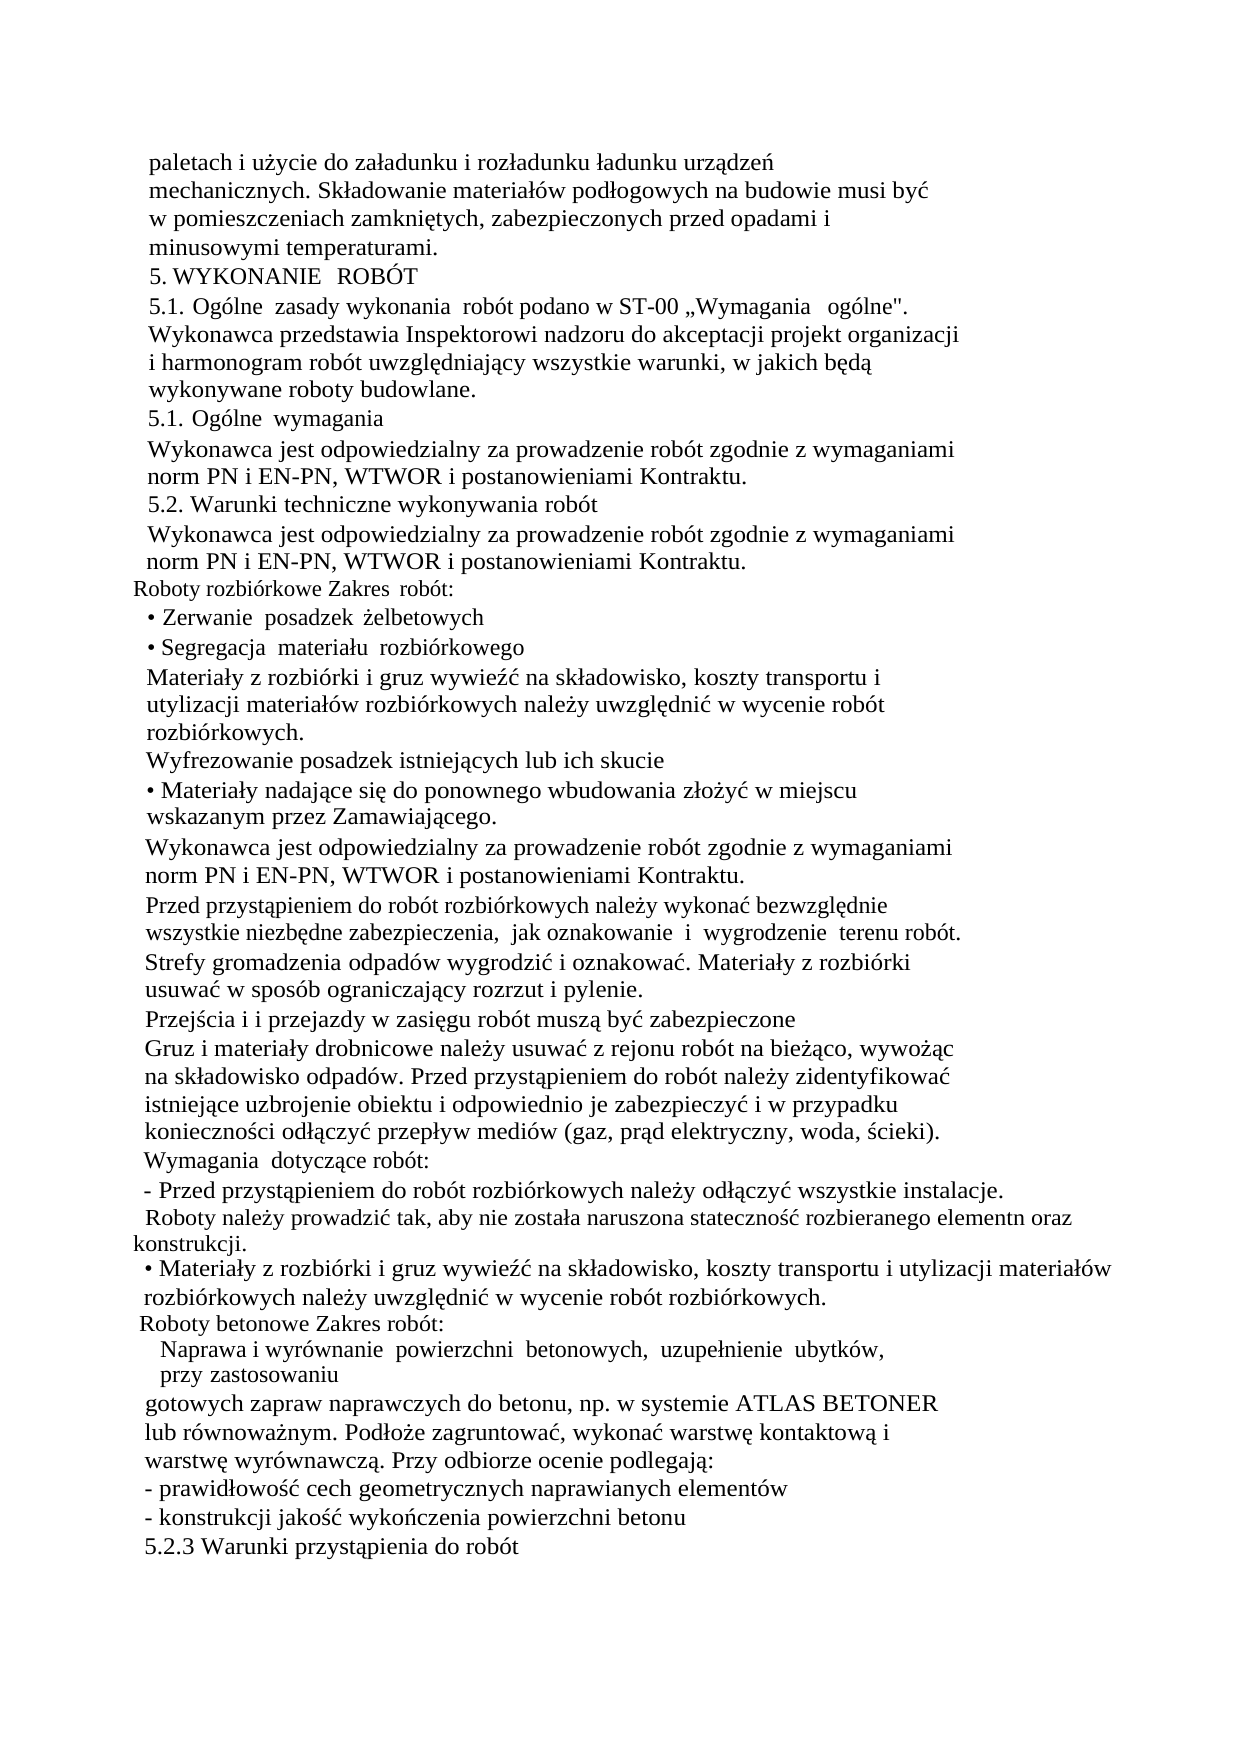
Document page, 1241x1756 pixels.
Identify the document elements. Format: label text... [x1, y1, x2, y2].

text Roboty betonowe Zakres robót: [133, 1311, 1137, 1337]
list Segregacja materiału rozbiórkowego [147, 632, 1137, 660]
text Przed przystąpieniem do robót rozbiórkowych należy wykonać bezwzględnie wszystkie niezbędne zabezpieczenia, jak oznakowanie i wygrodzenie terenu robót. [145, 891, 986, 946]
text Wykonawca jest odpowiedzialny za prowadzenie robót zgodnie z wymaganiami norm PN i EN-PN, WTWOR i postanowieniami Kontraktu. [146, 521, 1010, 575]
text Wykonawca przedstawia Inspektorowi nadzoru do akceptacji projekt organizacji i harmonogram robót uwzględniający wszystkie warunki, w jakich będą wykonywane roboty budowlane. [148, 321, 968, 402]
text gotowych zapraw naprawczych do betonu, np. w systemie ATLAS BETONER lub równoważnym. Podłoże zagruntować, wykonać warstwę kontaktową i warstwę wyrównawczą. Przy odbiorze ocenie podlegają: [144, 1389, 973, 1474]
list Warunki techniczne wykonywania robót [148, 490, 1137, 518]
text Materiały z rozbiórki i gruz wywieźć na składowisko, koszty transportu i utylizacji materiałów rozbiórkowych należy uwzględnić w wycenie robót rozbiórkowych. [146, 662, 960, 745]
list Materiały z rozbiórki i gruz wywieźć na składowisko, koszty transportu i utylizacji materiałów [144, 1257, 1137, 1281]
text 5.2.3 Warunki przystąpienia do robót [144, 1532, 1137, 1559]
list Zerwanie posadzek żelbetowych [147, 603, 1137, 631]
text Wykonawca jest odpowiedzialny za prowadzenie robót zgodnie z wymaganiami norm PN i EN-PN, WTWOR i postanowieniami Kontraktu. [145, 833, 1008, 888]
text Wymagania dotyczące robót: [143, 1146, 1137, 1174]
text Wyfrezowanie posadzek istniejących lub ich skucie [146, 746, 1137, 774]
text Strefy gromadzenia odpadów wygrodzić i oznakować. Materiały z rozbiórki usuwać w sposób ograniczający rozrzut i pylenie. [144, 948, 954, 1002]
list WYKONANIE ROBÓT [149, 262, 1137, 289]
list Materiały nadające się do ponownego wbudowania złożyć w miejscu wskazanym przez Zamawiającego. [146, 778, 903, 830]
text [149, 148, 951, 260]
list Naprawa i wyrównanie powierzchni betonowych, uzupełnienie ubytków, przy zastosowaniu [160, 1337, 1137, 1388]
text Wykonawca jest odpowiedzialny za prowadzenie robót zgodnie z wymaganiami norm PN i EN-PN, WTWOR i postanowieniami Kontraktu. [147, 436, 1011, 490]
list konstrukcji jakość wykończenia powierzchni betonu [144, 1503, 1137, 1531]
text Przejścia i i przejazdy w zasięgu robót muszą być zabezpieczone [145, 1005, 1137, 1032]
text Gruz i materiały drobnicowe należy usuwać z rejonu robót na bieżąco, wywożąc na składowisko odpadów. Przed przystąpieniem do robót należy zidentyfikować istniejące uzbrojenie obiektu i odpowiednio je zabezpieczyć i w przypadku konieczności odłączyć przepływ mediów (gaz, prąd elektryczny, woda, ścieki). [144, 1034, 976, 1145]
list Ogólne wymagania [148, 404, 1137, 432]
text rozbiórkowych należy uwzględnić w wycenie robót rozbiórkowych. [144, 1283, 1137, 1311]
text Roboty rozbiórkowe Zakres robót: [133, 575, 1137, 602]
text Roboty należy prowadzić tak, aby nie została naruszona stateczność rozbieranego elementn oraz konstrukcji. [133, 1204, 1137, 1257]
list Ogólne zasady wykonania robót podano w ST-00 „Wymagania ogólne". [148, 292, 1137, 319]
list Przed przystąpieniem do robót rozbiórkowych należy odłączyć wszystkie instalacje. [143, 1176, 1137, 1204]
list prawidłowość cech geometrycznych naprawianych elementów [144, 1476, 1137, 1502]
